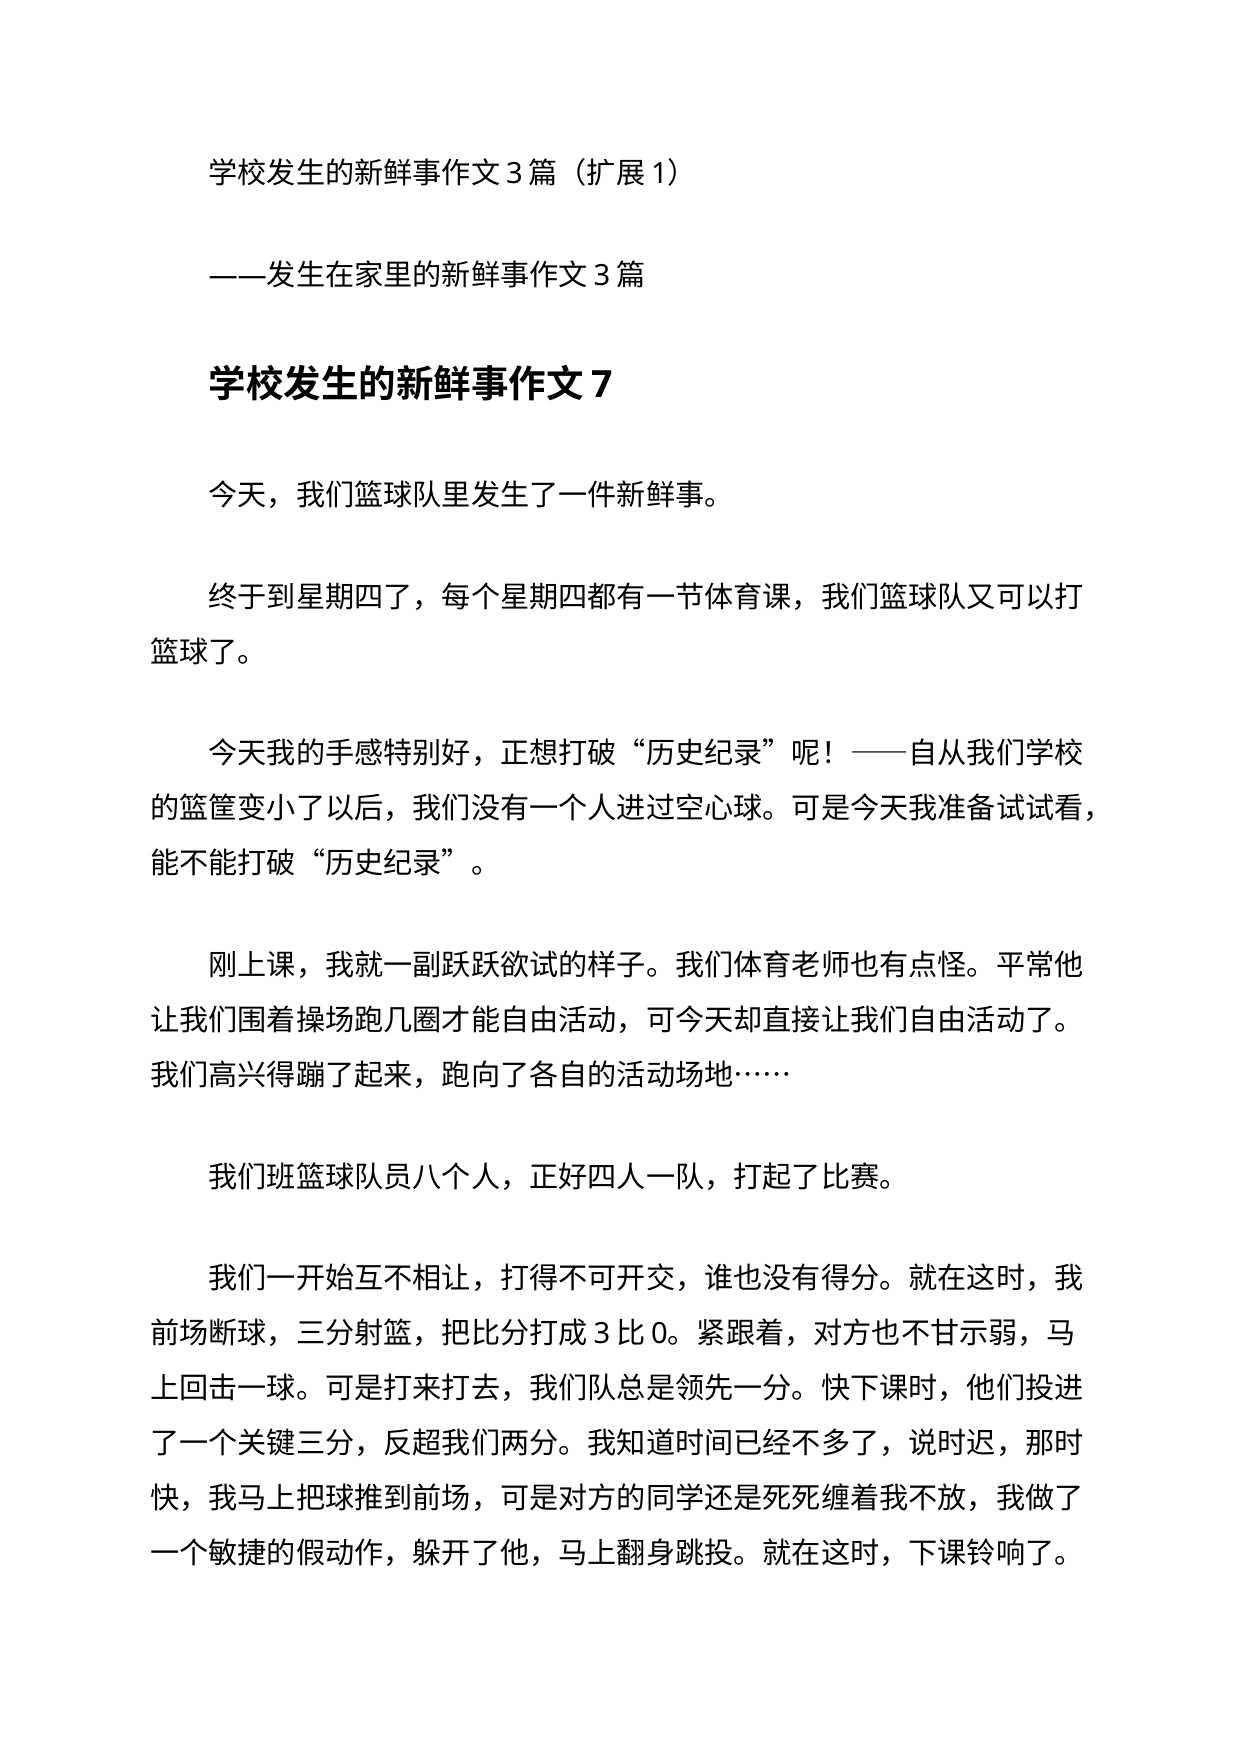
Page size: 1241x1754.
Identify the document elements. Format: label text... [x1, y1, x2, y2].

text 今天我的手感特别好，正想打破“历史纪录”呢！——自从我们学校的篮筐变小了以后，我们没有一个人进过空心球。可是今天我准备试试看，能不能打破“历史纪录”。 [150, 730, 1090, 882]
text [150, 1255, 1090, 1572]
text 我们班篮球队员八个人，正好四人一队，打起了比赛。 [150, 1153, 1090, 1195]
text ——发生在家里的新鲜事作文3篇 [150, 252, 1090, 294]
text 今天，我们篮球队里发生了一件新鲜事。 [150, 472, 1090, 514]
text 刚上课，我就一副跃跃欲试的样子。我们体育老师也有点怪。平常他让我们围着操场跑几圈才能自由活动，可今天却直接让我们自由活动了。我们高兴得蹦了起来，跑向了各自的活动场地…… [150, 942, 1090, 1094]
text 终于到星期四了，每个星期四都有一节体育课，我们篮球队又可以打篮球了。 [150, 573, 1090, 671]
text 学校发生的新鲜事作文3篇（扩展1） [150, 150, 1090, 192]
text 学校发生的新鲜事作文7 [150, 354, 1090, 408]
